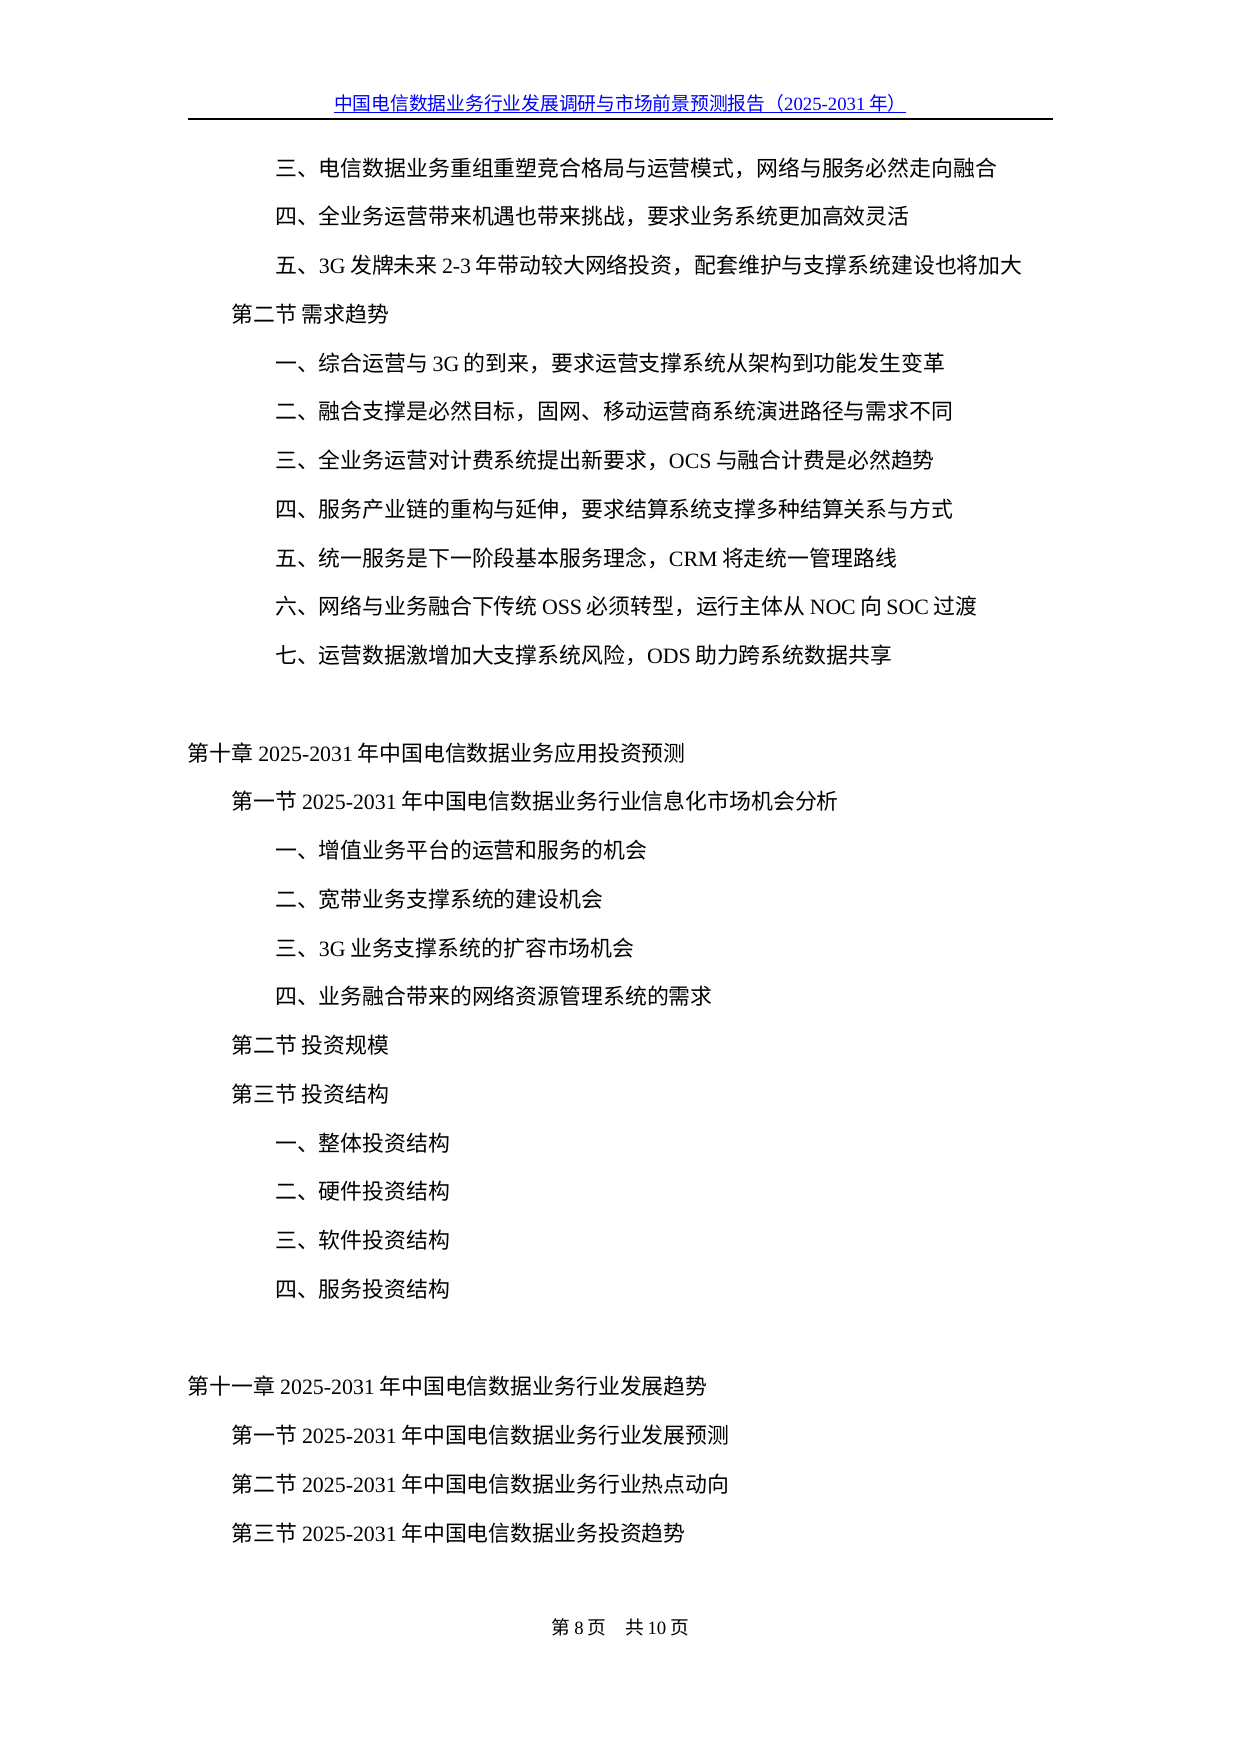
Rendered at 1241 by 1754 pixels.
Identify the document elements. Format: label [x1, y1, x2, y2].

text [187, 150, 1053, 1548]
